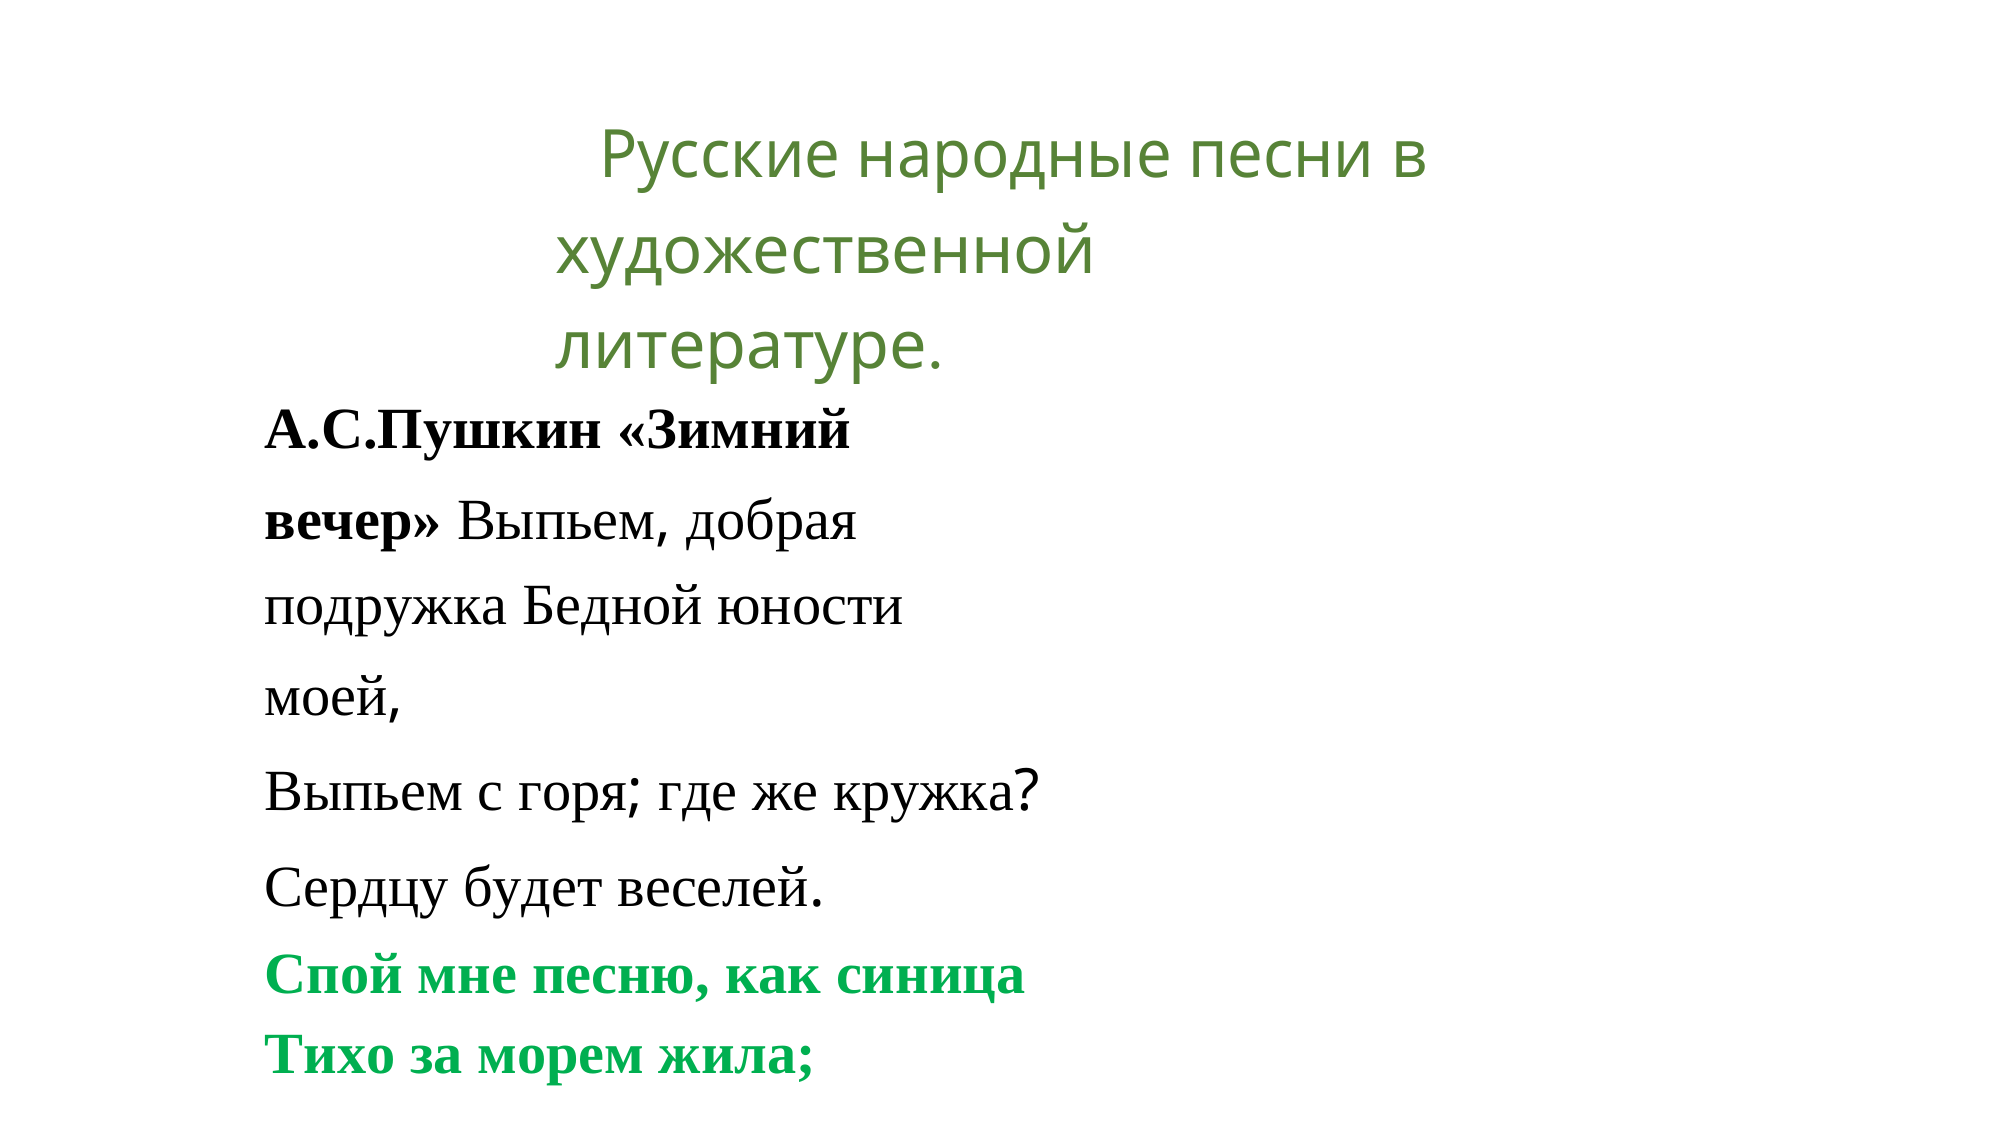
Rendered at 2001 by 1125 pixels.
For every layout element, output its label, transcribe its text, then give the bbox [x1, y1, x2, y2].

text Выпьем с горя; где же кружка? Сердцу будет веселей. [264, 748, 1227, 923]
text Спой мне песню, как синица Тихо за морем жила; [264, 939, 1027, 1086]
text А.С.Пушкин «Зимний вечер» Выпьем, добрая подружка Бедной юности моей, [264, 394, 1043, 732]
subtitle Русские народные песни в художественной литературе. [555, 107, 1445, 388]
